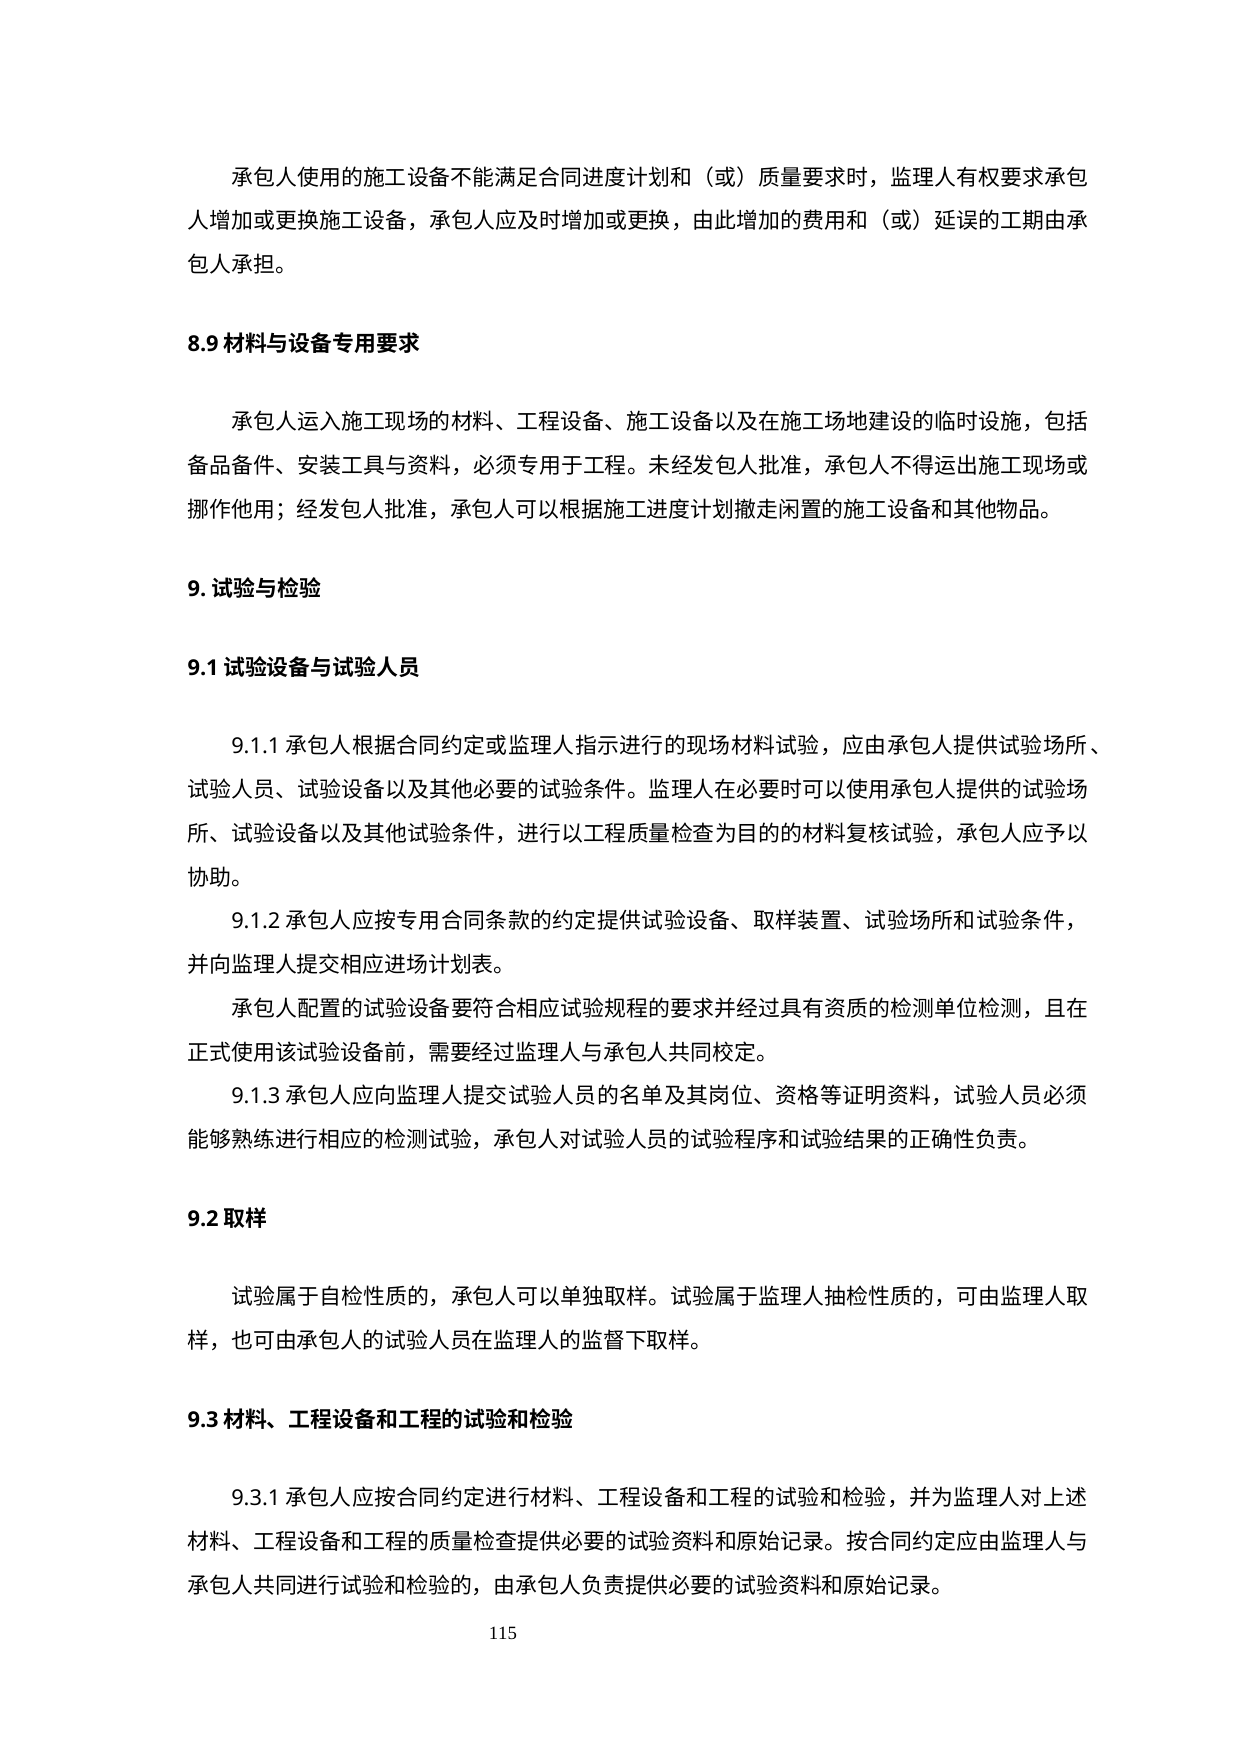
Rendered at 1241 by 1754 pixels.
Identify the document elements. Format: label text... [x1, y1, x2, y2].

text 9.1试验设备与试验人员 [187, 641, 1090, 684]
text 9.3.1承包人应按合同约定进行材料、工程设备和工程的试验和检验，并为监理人对上述材料、工程设备和工程的质量检查提供必要的试验资料和原始记录。按合同约定应由监理人与承包人共同进行试验和检验的，由承包人负责提供必要的试验资料和原始记录。 [187, 1471, 1090, 1602]
text 8.9材料与设备专用要求 [187, 317, 1090, 360]
text 9.1.3承包人应向监理人提交试验人员的名单及其岗位、资格等证明资料，试验人员必须能够熟练进行相应的检测试验，承包人对试验人员的试验程序和试验结果的正确性负责。 [187, 1069, 1090, 1156]
text 承包人运入施工现场的材料、工程设备、施工设备以及在施工场地建设的临时设施，包括备品备件、安装工具与资料，必须专用于工程。未经发包人批准，承包人不得运出施工现场或挪作他用；经发包人批准，承包人可以根据施工进度计划撤走闲置的施工设备和其他物品。 [187, 395, 1090, 526]
text 9. 试验与检验 [187, 561, 1090, 605]
text 试验属于自检性质的，承包人可以单独取样。试验属于监理人抽检性质的，可由监理人取样，也可由承包人的试验人员在监理人的监督下取样。 [187, 1270, 1090, 1357]
text 承包人配置的试验设备要符合相应试验规程的要求并经过具有资质的检测单位检测，且在正式使用该试验设备前，需要经过监理人与承包人共同校定。 [187, 981, 1090, 1069]
text 承包人使用的施工设备不能满足合同进度计划和（或）质量要求时，监理人有权要求承包人增加或更换施工设备，承包人应及时增加或更换，由此增加的费用和（或）延误的工期由承包人承担。 [187, 150, 1090, 281]
text 9.2取样 [187, 1192, 1090, 1235]
text 9.1.2承包人应按专用合同条款的约定提供试验设备、取样装置、试验场所和试验条件，并向监理人提交相应进场计划表。 [187, 894, 1090, 981]
text 9.3材料、工程设备和工程的试验和检验 [187, 1393, 1090, 1436]
text 9.1.1承包人根据合同约定或监理人指示进行的现场材料试验，应由承包人提供试验场所、试验人员、试验设备以及其他必要的试验条件。监理人在必要时可以使用承包人提供的试验场所、试验设备以及其他试验条件，进行以工程质量检查为目的的材料复核试验，承包人应予以协助。 [187, 719, 1090, 894]
